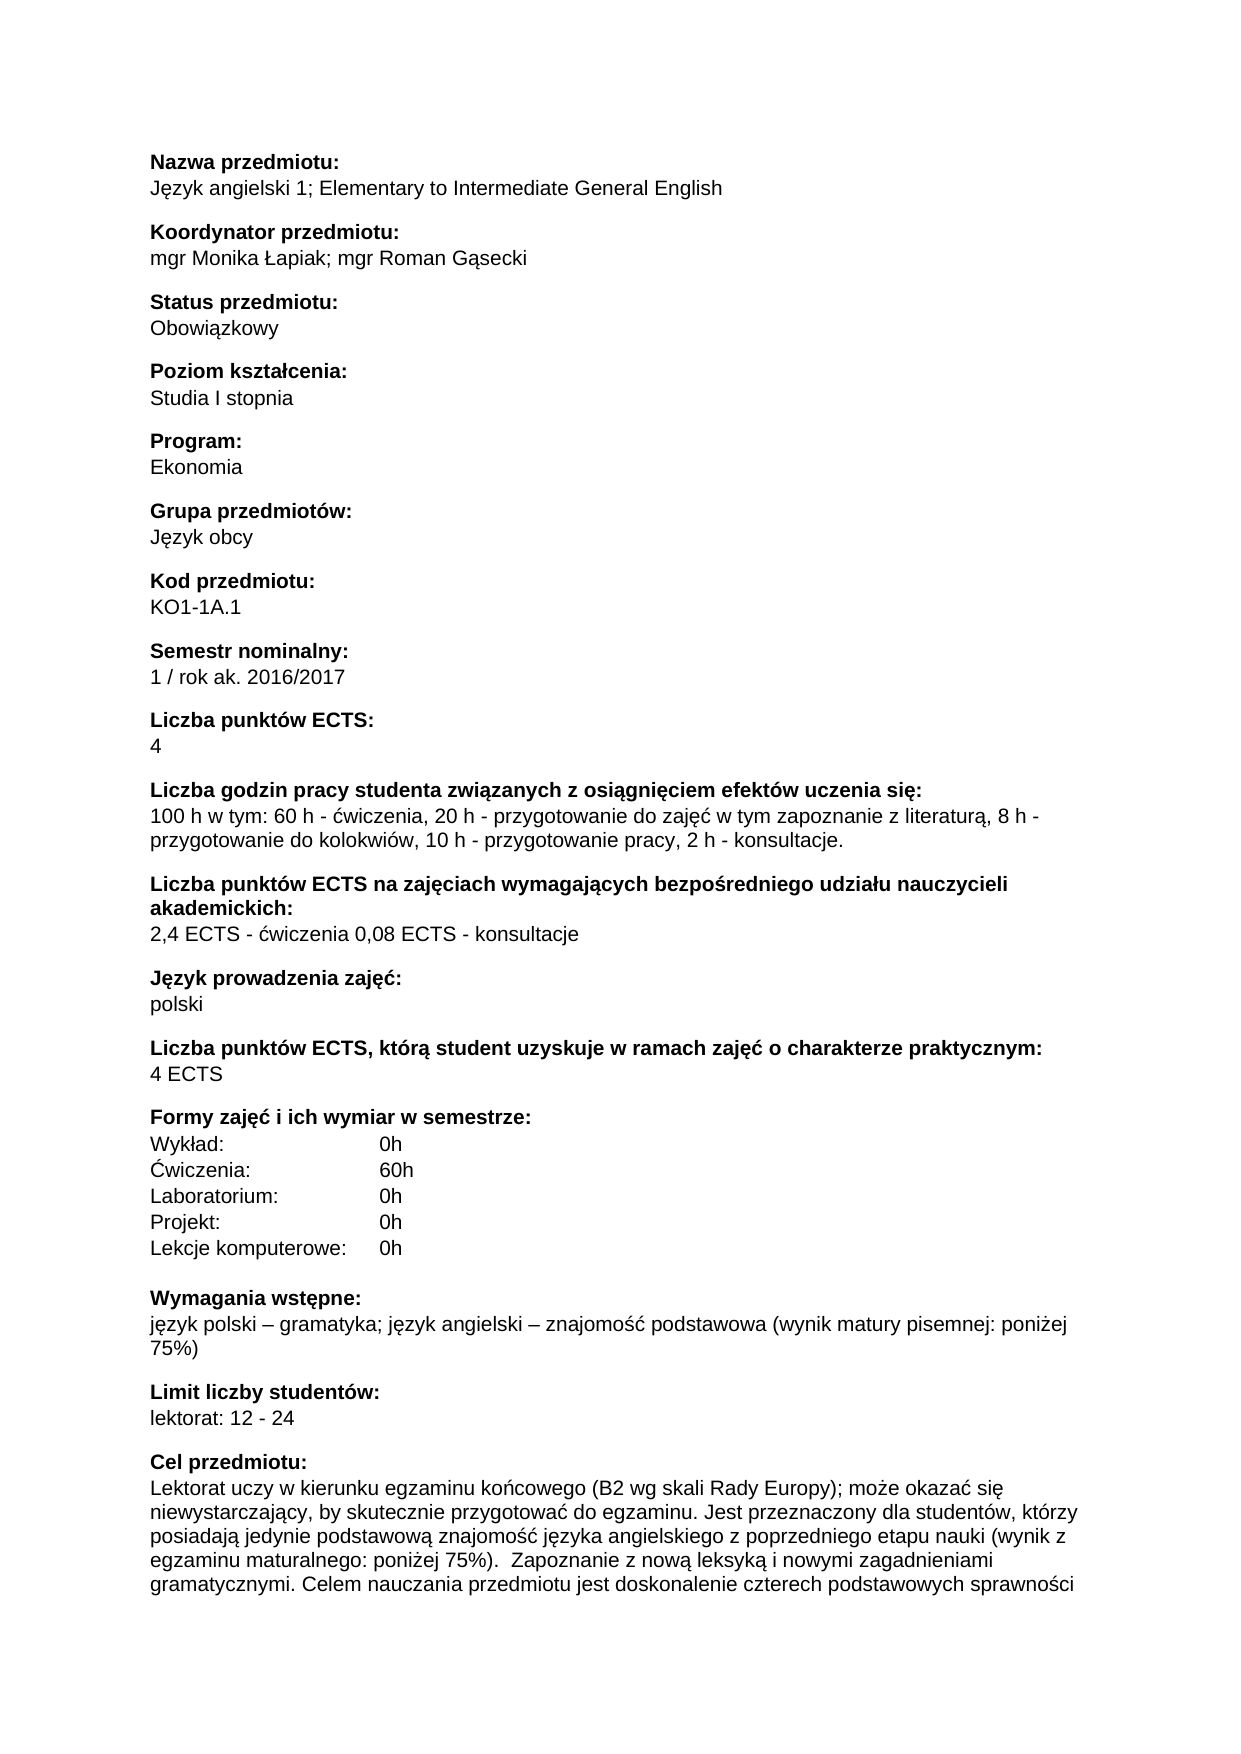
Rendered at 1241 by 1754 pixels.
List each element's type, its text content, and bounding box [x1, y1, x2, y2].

table_cell 0h [369, 1208, 597, 1234]
text lektorat: 12 - 24 [150, 1406, 1090, 1430]
text Język angielski 1; Elementary to Intermediate General English [150, 176, 1090, 200]
text Nazwa przedmiotu: [150, 150, 1090, 174]
table_cell 60h [369, 1156, 597, 1182]
text mgr Monika Łapiak; mgr Roman Gąsecki [150, 246, 1090, 270]
text Liczba godzin pracy studenta związanych z osiągnięciem efektów uczenia się: [150, 778, 1090, 802]
text 4 [150, 734, 1090, 758]
text Kod przedmiotu: [150, 569, 1090, 593]
text polski [150, 992, 1090, 1016]
text Status przedmiotu: [150, 289, 1090, 313]
text KO1-1A.1 [150, 595, 1090, 619]
text 100 h w tym: 60 h - ćwiczenia, 20 h - przygotowanie do zajęć w tym zapoznanie z literaturą, 8 h - przygotowanie do kolokwiów, 10 h - przygotowanie pracy, 2 h - konsultacje. [150, 804, 1090, 852]
text Liczba punktów ECTS na zajęciach wymagających bezpośredniego udziału nauczycieli akademickich: [150, 872, 1090, 920]
text Grupa przedmiotów: [150, 499, 1090, 523]
text 1 / rok ak. 2016/2017 [150, 664, 1090, 688]
table_header 0h [369, 1132, 597, 1156]
text Język prowadzenia zajęć: [150, 966, 1090, 989]
text Limit liczby studentów: [150, 1380, 1090, 1404]
text Ekonomia [150, 455, 1090, 479]
table_cell Laboratorium: [140, 1184, 367, 1208]
text 4 ECTS [150, 1061, 1090, 1085]
text Semestr nominalny: [150, 638, 1090, 662]
text Formy zajęć i ich wymiar w semestrze: [150, 1105, 1090, 1129]
text Język obcy [150, 525, 1090, 549]
text Poziom kształcenia: [150, 359, 1090, 383]
text język polski – gramatyka; język angielski – znajomość podstawowa (wynik matury pisemnej: poniżej 75%) [150, 1312, 1090, 1360]
table_cell Ćwiczenia: [140, 1158, 367, 1182]
table_header Wykład: [140, 1132, 367, 1156]
text Liczba punktów ECTS, którą student uzyskuje w ramach zajęć o charakterze praktycznym: [150, 1035, 1090, 1059]
text Cel przedmiotu: [150, 1449, 1090, 1473]
text Wymagania wstępne: [150, 1286, 1090, 1310]
text Obowiązkowy [150, 316, 1090, 339]
text Studia I stopnia [150, 385, 1090, 409]
table_cell Projekt: [140, 1210, 367, 1234]
table_cell Lekcje komputerowe: [140, 1236, 367, 1260]
table_cell 0h [369, 1182, 597, 1208]
table_cell 0h [369, 1234, 597, 1260]
text Program: [150, 429, 1090, 453]
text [150, 1476, 1090, 1595]
text 2,4 ECTS - ćwiczenia 0,08 ECTS - konsultacje [150, 922, 1090, 946]
text Liczba punktów ECTS: [150, 708, 1090, 732]
text Koordynator przedmiotu: [150, 220, 1090, 244]
